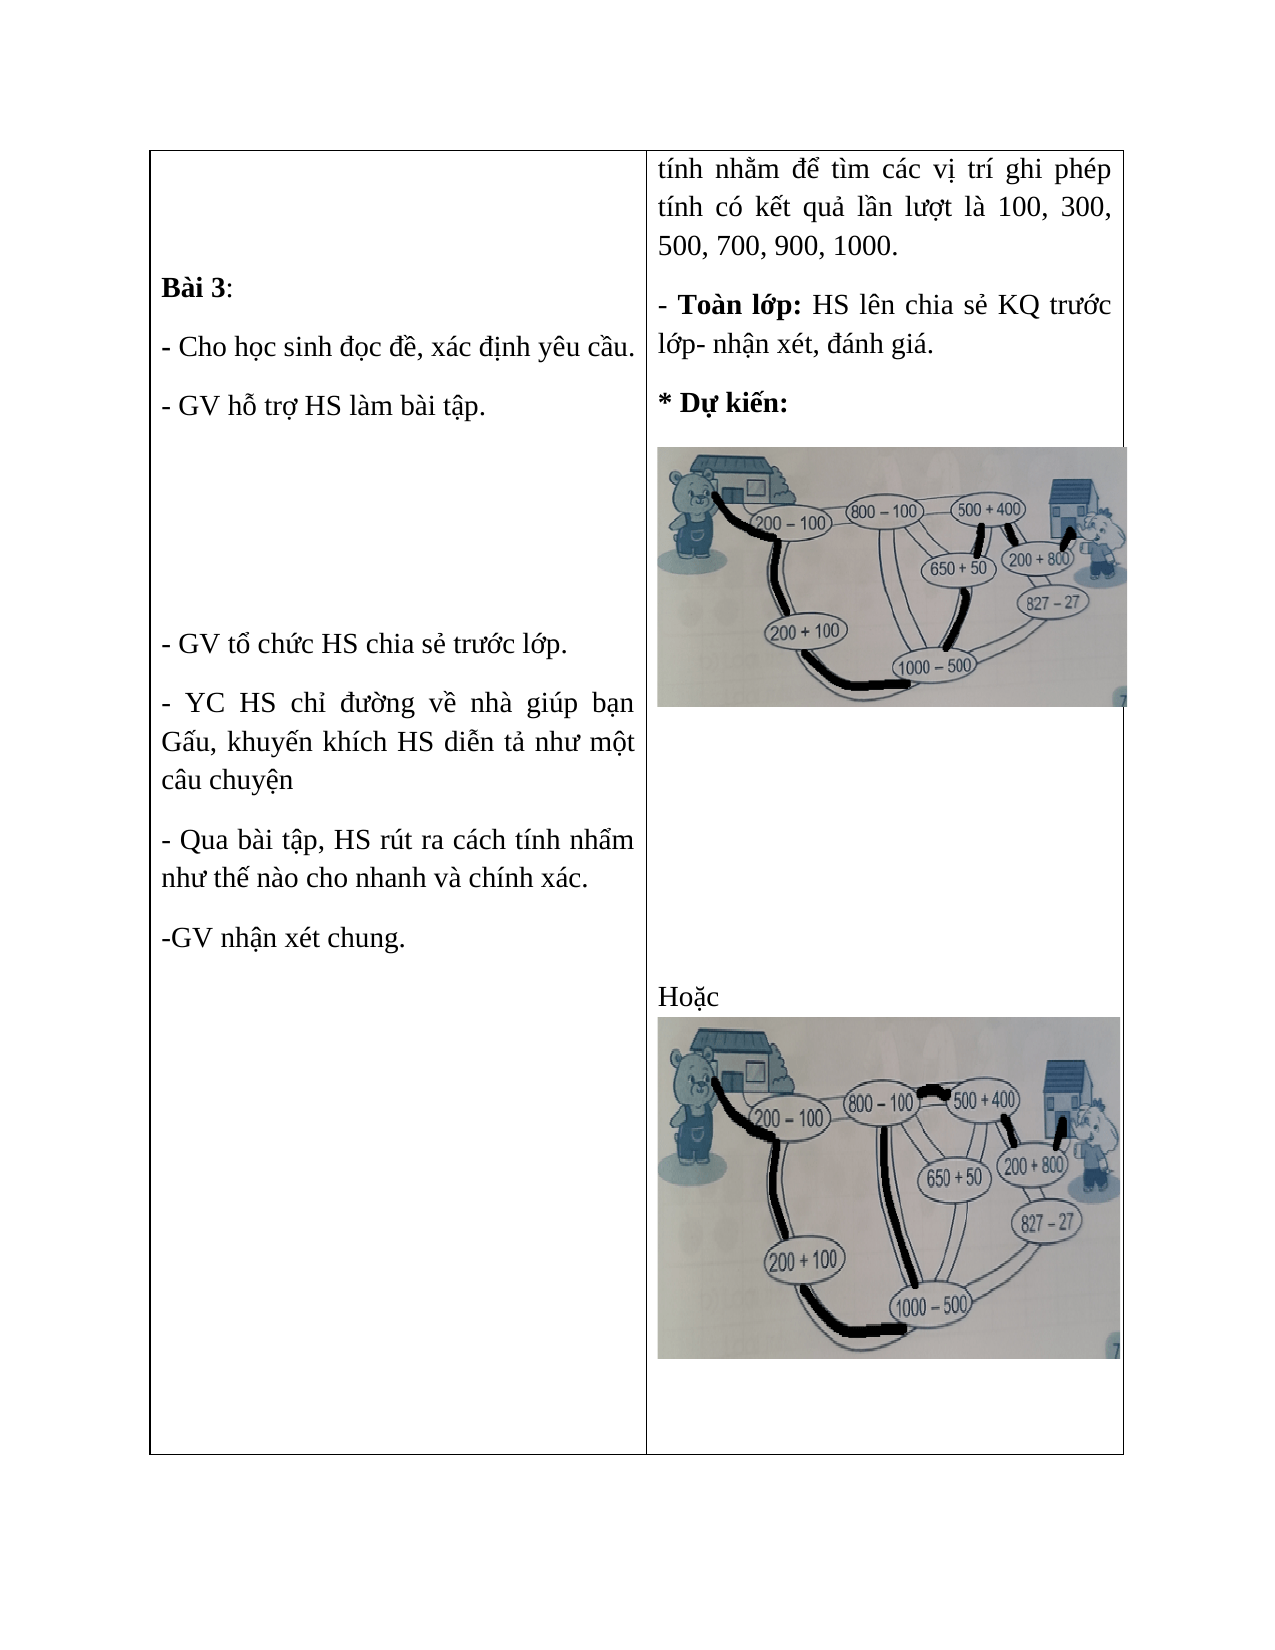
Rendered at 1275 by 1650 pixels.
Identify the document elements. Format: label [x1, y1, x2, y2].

picture [657, 447, 1128, 707]
table_cell [151, 151, 646, 1454]
picture [657, 1017, 1121, 1359]
table_cell [647, 151, 1123, 1454]
